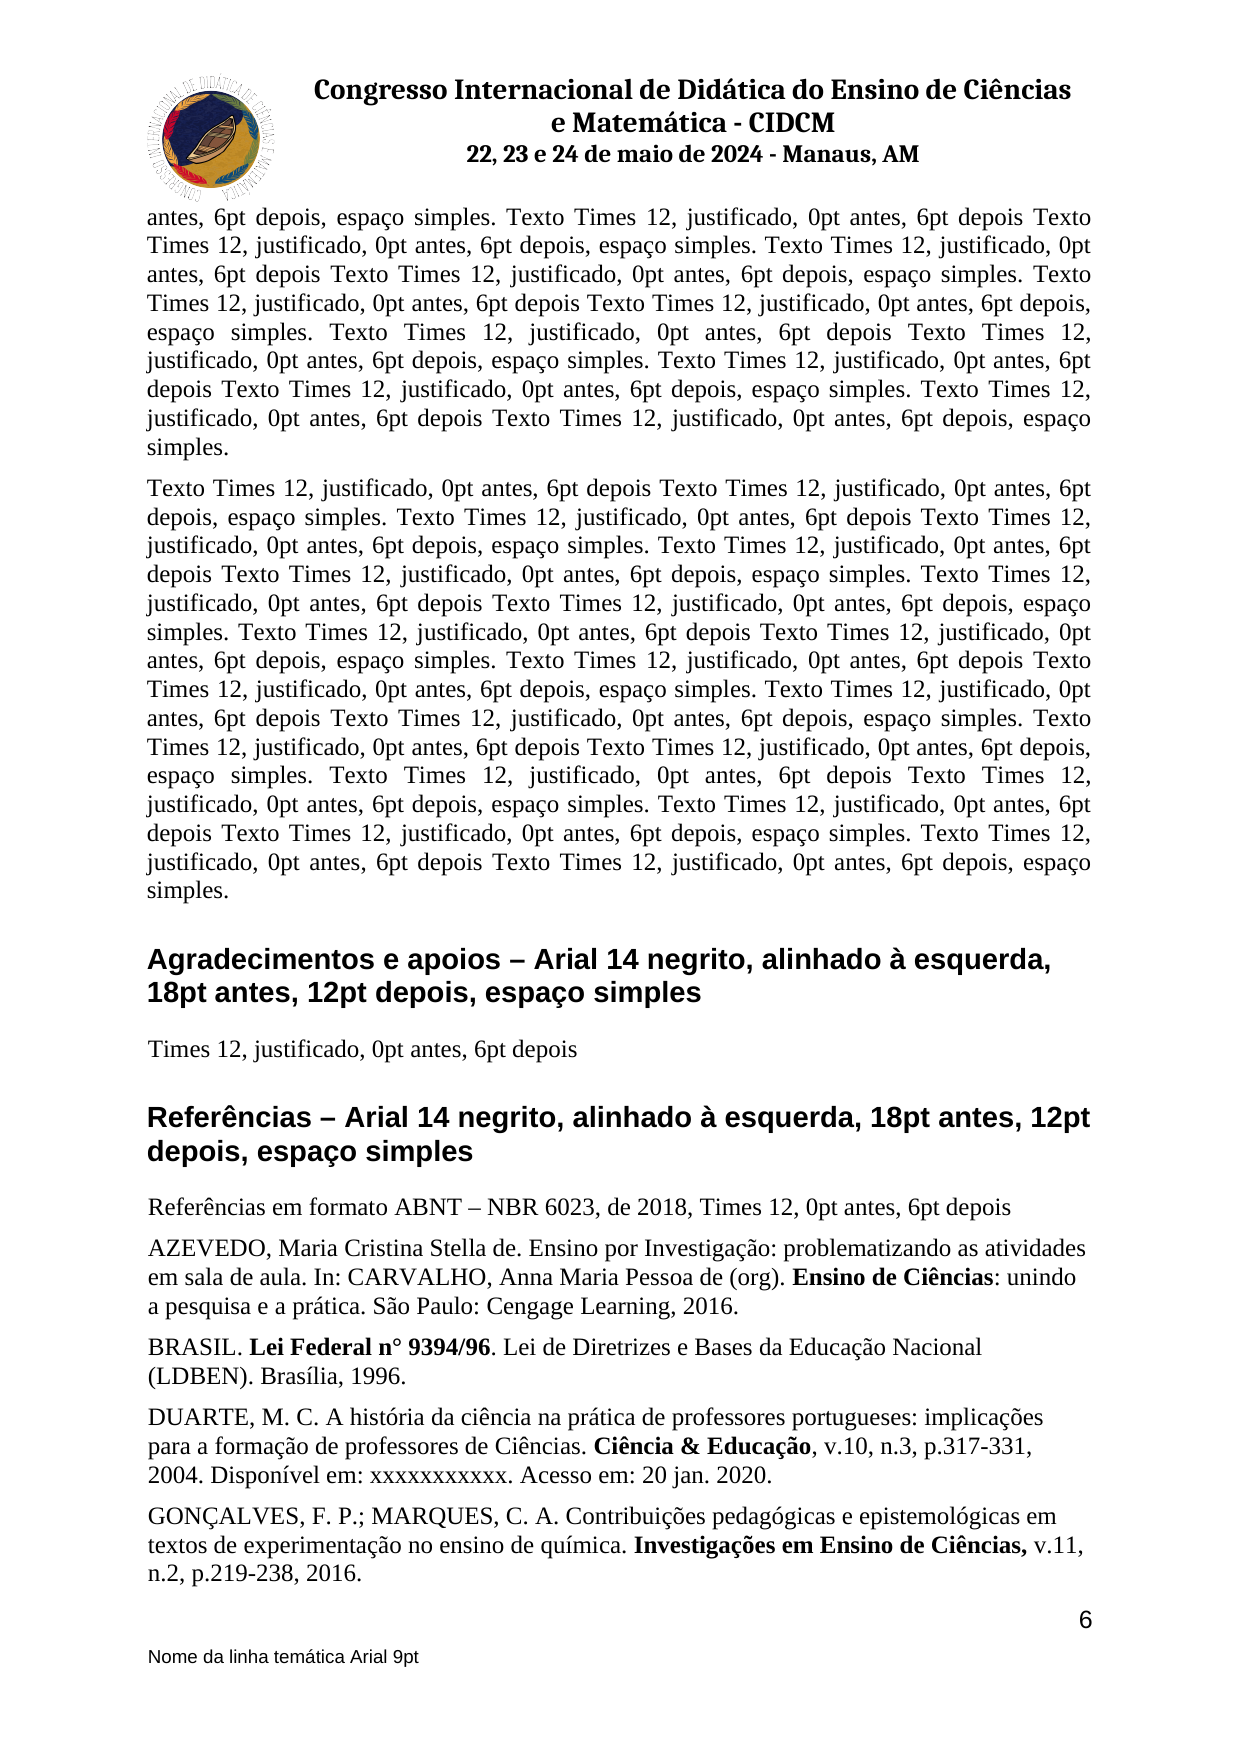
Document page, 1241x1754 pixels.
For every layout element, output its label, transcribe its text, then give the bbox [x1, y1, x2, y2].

text Times 12, justificado, 0pt antes, 6pt depois [148, 1034, 1092, 1063]
text DUARTE, M. C. A história da ciência na prática de professores portugueses: implicações para a formação de professores de Ciências. Ciência & Educação, v.10, n.3, p.317-331, 2004. Disponível em: xxxxxxxxxxx. Acesso em: 20 jan. 2020. [148, 1402, 1092, 1488]
text Referências – Arial 14 negrito, alinhado à esquerda, 18pt antes, 12pt depois, espaço simples [147, 1100, 1092, 1167]
text GONÇALVES, F. P.; MARQUES, C. A. Contribuições pedagógicas e epistemológicas em textos de experimentação no ensino de química. Investigações em Ensino de Ciências, v.11, n.2, p.219-238, 2016. [148, 1501, 1093, 1587]
picture [147, 73, 275, 202]
text Referências em formato ABNT – NBR 6023, de 2018, Times 12, 0pt antes, 6pt depois [148, 1192, 1092, 1221]
text AZEVEDO, Maria Cristina Stella de. Ensino por Investigação: problematizando as atividades em sala de aula. In: CARVALHO, Anna Maria Pessoa de (org). Ensino de Ciências: unindo a pesquisa e a prática. São Paulo: Cengage Learning, 2016. [148, 1233, 1092, 1320]
text BRASIL. Lei Federal n° 9394/96. Lei de Diretrizes e Bases da Educação Nacional (LDBEN). Brasília, 1996. [148, 1332, 1092, 1390]
text Agradecimentos e apoios – Arial 14 negrito, alinhado à esquerda, 18pt antes, 12pt depois, espaço simples [147, 942, 1092, 1009]
